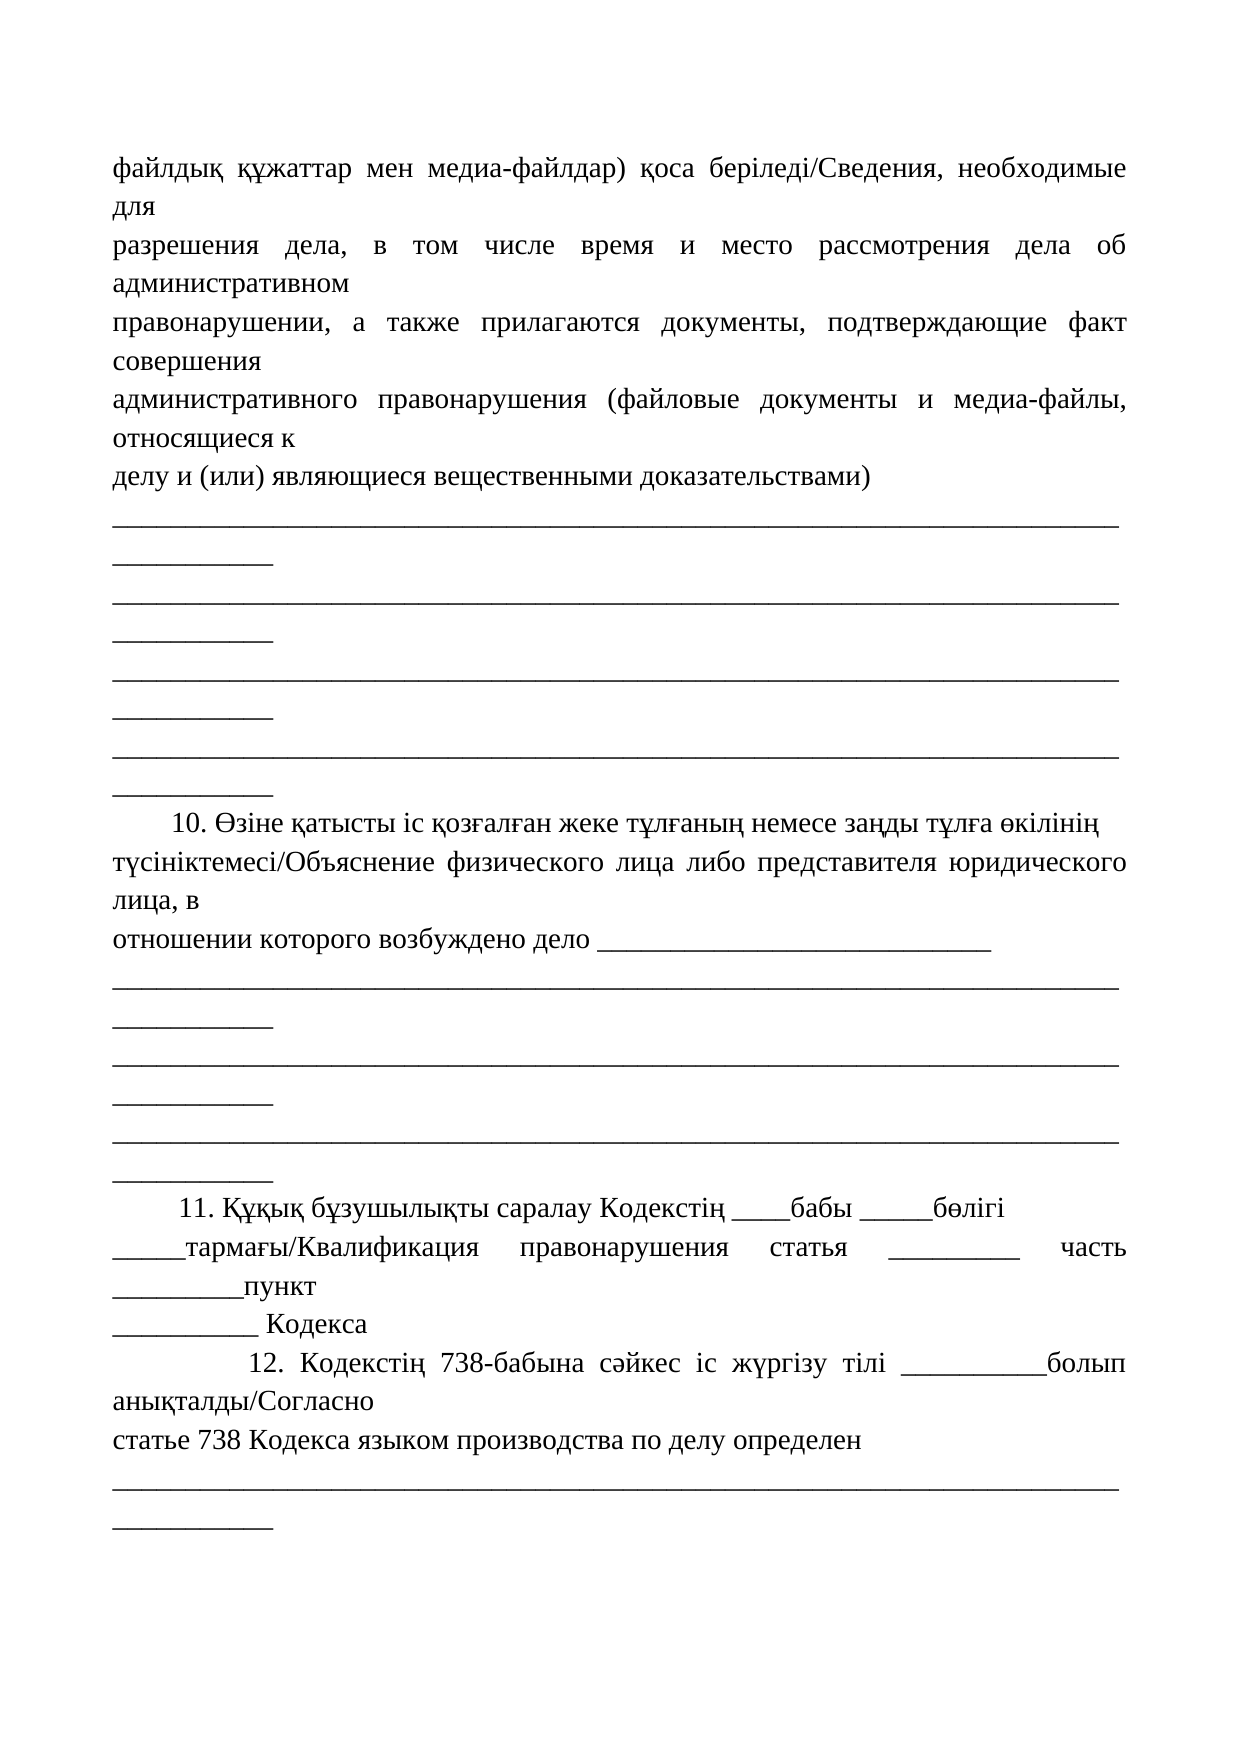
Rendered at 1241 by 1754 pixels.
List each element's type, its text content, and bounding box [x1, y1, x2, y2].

text делу и (или) являющиеся вещественными доказательствами) [112, 458, 1128, 492]
text ________________________________________________________________________________ [112, 574, 1128, 646]
text _____тармағы/Квалификация правонарушения статья _________ часть _________пункт [112, 1229, 1128, 1301]
text ________________________________________________________________________________ [112, 728, 1128, 800]
text ________________________________________________________________________________ [112, 1113, 1128, 1186]
text ________________________________________________________________________________ [112, 1036, 1128, 1108]
text административного правонарушения (файловые документы и медиа-файлы, относящиеся к [112, 381, 1128, 453]
text ________________________________________________________________________________ [112, 651, 1128, 723]
text ________________________________________________________________________________ [112, 959, 1128, 1031]
text отношении которого возбуждено дело ___________________________ [112, 921, 1128, 954]
text 11. Құқық бұзушылықты саралау Кодекстің ____бабы _____бөлігі [112, 1191, 1128, 1224]
text разрешения дела, в том числе время и место рассмотрения дела об административном [112, 227, 1128, 299]
text 10. Өзіне қатысты іс қозғалған жеке тұлғаның немесе заңды тұлға өкілінің [112, 805, 1128, 839]
text правонарушении, а также прилагаются документы, подтверждающие факт совершения [112, 304, 1128, 376]
text файлдық құжаттар мен медиа-файлдар) қоса беріледі/Сведения, необходимые для [112, 150, 1128, 222]
text 12. Кодекстің 738-бабына сәйкес іс жүргізу тілі __________болып анықталды/Согласно [112, 1345, 1128, 1417]
text ________________________________________________________________________________ [112, 497, 1128, 569]
text түсініктемесі/Объяснение физического лица либо представителя юридического лица, в [112, 844, 1128, 916]
text __________ Кодекса [112, 1306, 1128, 1340]
text статье 738 Кодекса языком производства по делу определен [112, 1422, 1128, 1455]
text ________________________________________________________________________________ [112, 1460, 1128, 1532]
